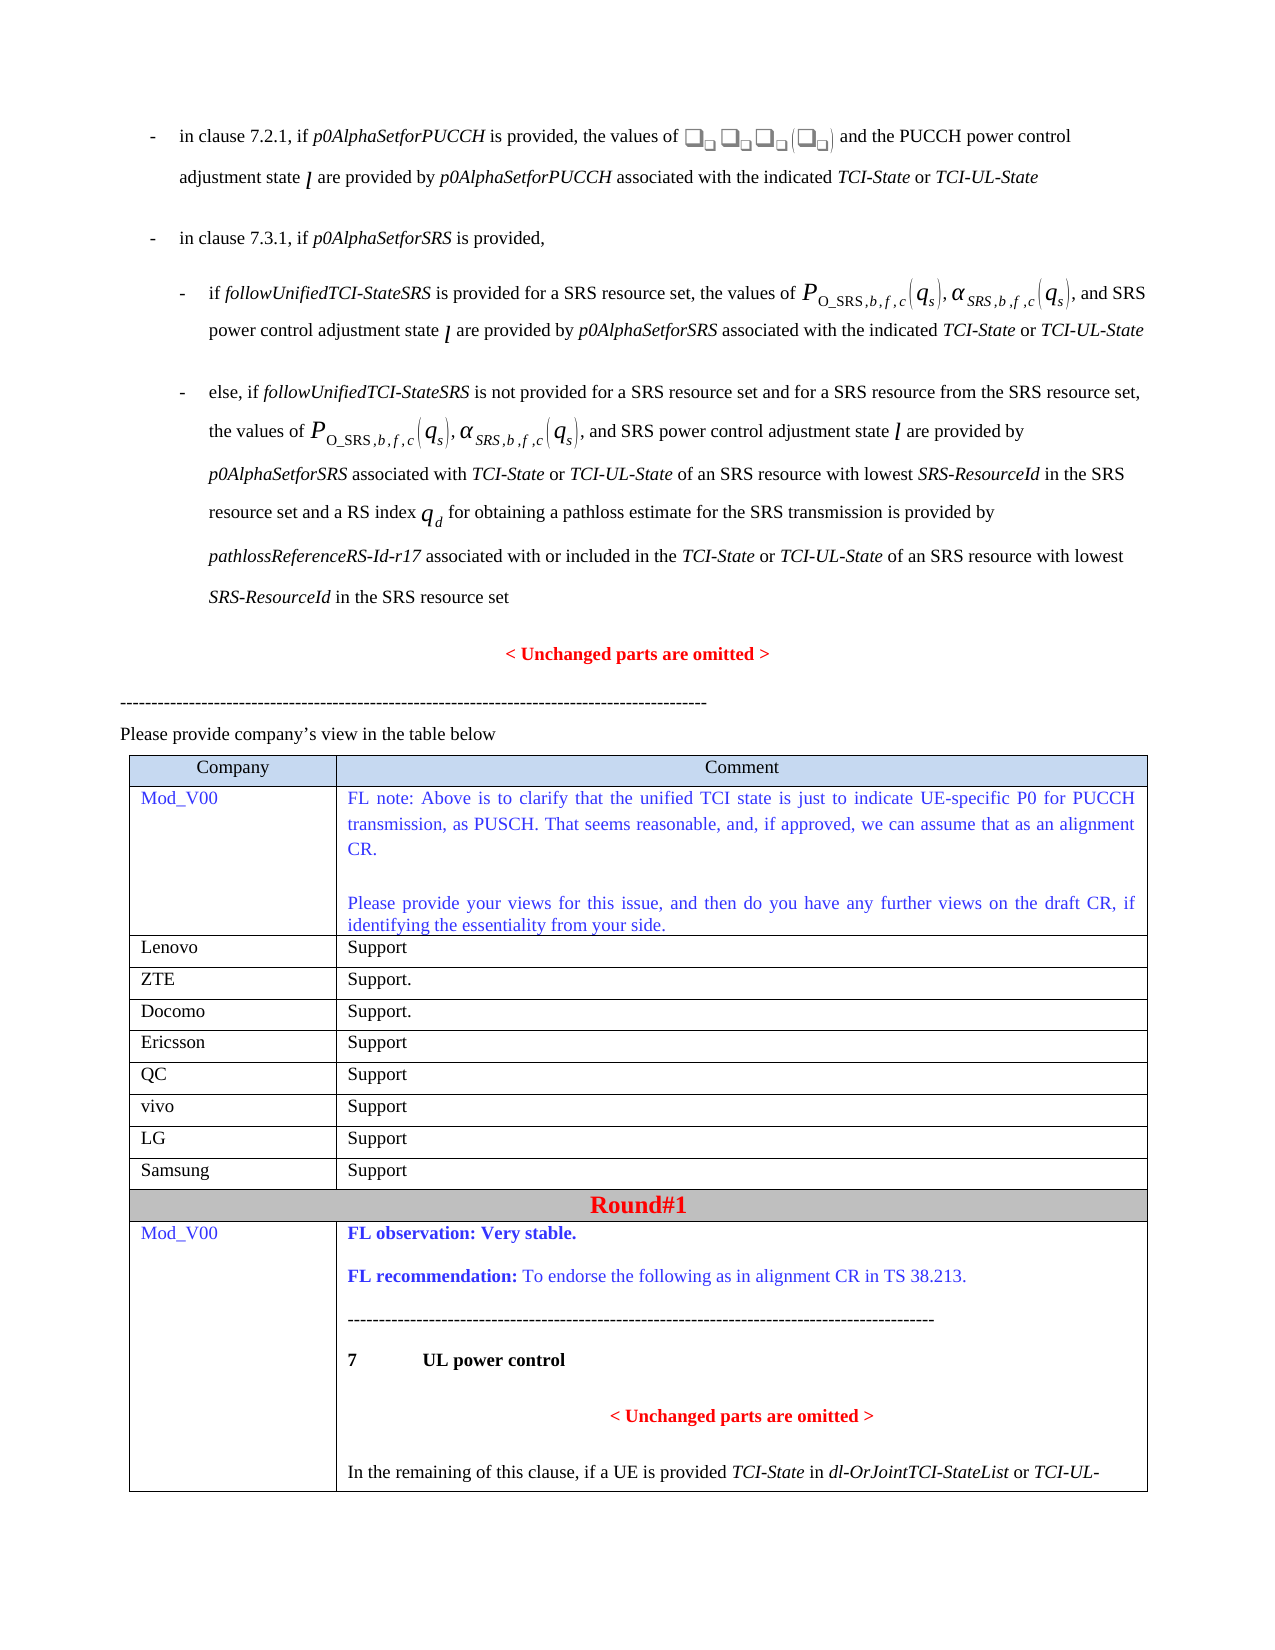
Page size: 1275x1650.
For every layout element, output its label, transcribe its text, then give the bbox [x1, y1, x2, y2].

table_cell Support [337, 1127, 1147, 1157]
table_cell ZTE [130, 968, 336, 998]
table_header Comment [337, 756, 1147, 786]
table_cell Round#1 [130, 1190, 1147, 1221]
text - else, if followUnifiedTCI-StateSRS is not provided for a SRS resource set and for a SRS resource from the SRS resource set, the values of , , and SRS power control adjustment state are provided by p0AlphaSetforSRS associated with TCI-State or TCI-UL-State of an SRS resource with lowest SRS-ResourceId in the SRS resource set and a RS index for obtaining a pathloss estimate for the SRS transmission is provided by pathlossReferenceRS-Id-r17 associated with or included in the TCI-State or TCI-UL-State of an SRS resource with lowest SRS-ResourceId in the SRS resource set [179, 373, 1155, 616]
text < Unchanged parts are omitted > [120, 634, 1155, 672]
text ---------------------------------------------------------------------------------------------- [120, 691, 1155, 712]
table_cell Support. [337, 968, 1147, 998]
table_cell Support [337, 1031, 1147, 1062]
table_cell Lenovo [130, 936, 336, 967]
text - in clause 7.3.1, if p0AlphaSetforSRS is provided, [149, 219, 1155, 257]
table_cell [337, 1222, 1147, 1491]
text - if followUnifiedTCI-StateSRS is provided for a SRS resource set, the values of , , and SRS power control adjustment state are provided by p0AlphaSetforSRS associated with the indicated TCI-State or TCI-UL-State [179, 275, 1155, 354]
table_cell Support. [337, 1000, 1147, 1030]
text - in clause 7.2.1, if p0AlphaSetforPUCCH is provided, the values of and the PUCCH power control adjustment state are provided by p0AlphaSetforPUCCH associated with the indicated TCI-State or TCI-UL-State [149, 122, 1155, 201]
table_cell Mod_V00 [130, 1222, 336, 1491]
table_cell Support [337, 1095, 1147, 1126]
table_cell QC [130, 1063, 336, 1094]
table_cell Support [337, 1063, 1147, 1094]
text Please provide company’s view in the table below [120, 723, 1155, 744]
table_cell vivo [130, 1095, 336, 1126]
table_cell Docomo [130, 1000, 336, 1030]
table_cell Samsung [130, 1159, 336, 1189]
table_cell FL note: Above is to clarify that the unified TCI state is just to indicate UE-specific P0 for PUCCH transmission, as PUSCH. That seems reasonable, and, if approved, we can assume that as an alignment CR. Please provide your views for this issue, and then do you have any further views on the draft CR, if identifying the essentiality from your side. [337, 787, 1147, 935]
table_cell LG [130, 1127, 336, 1157]
table_cell Mod_V00 [130, 787, 336, 935]
table_cell Support [337, 936, 1147, 967]
table_cell Support [337, 1159, 1147, 1189]
table_header Company [130, 756, 336, 786]
table_cell Ericsson [130, 1031, 336, 1062]
